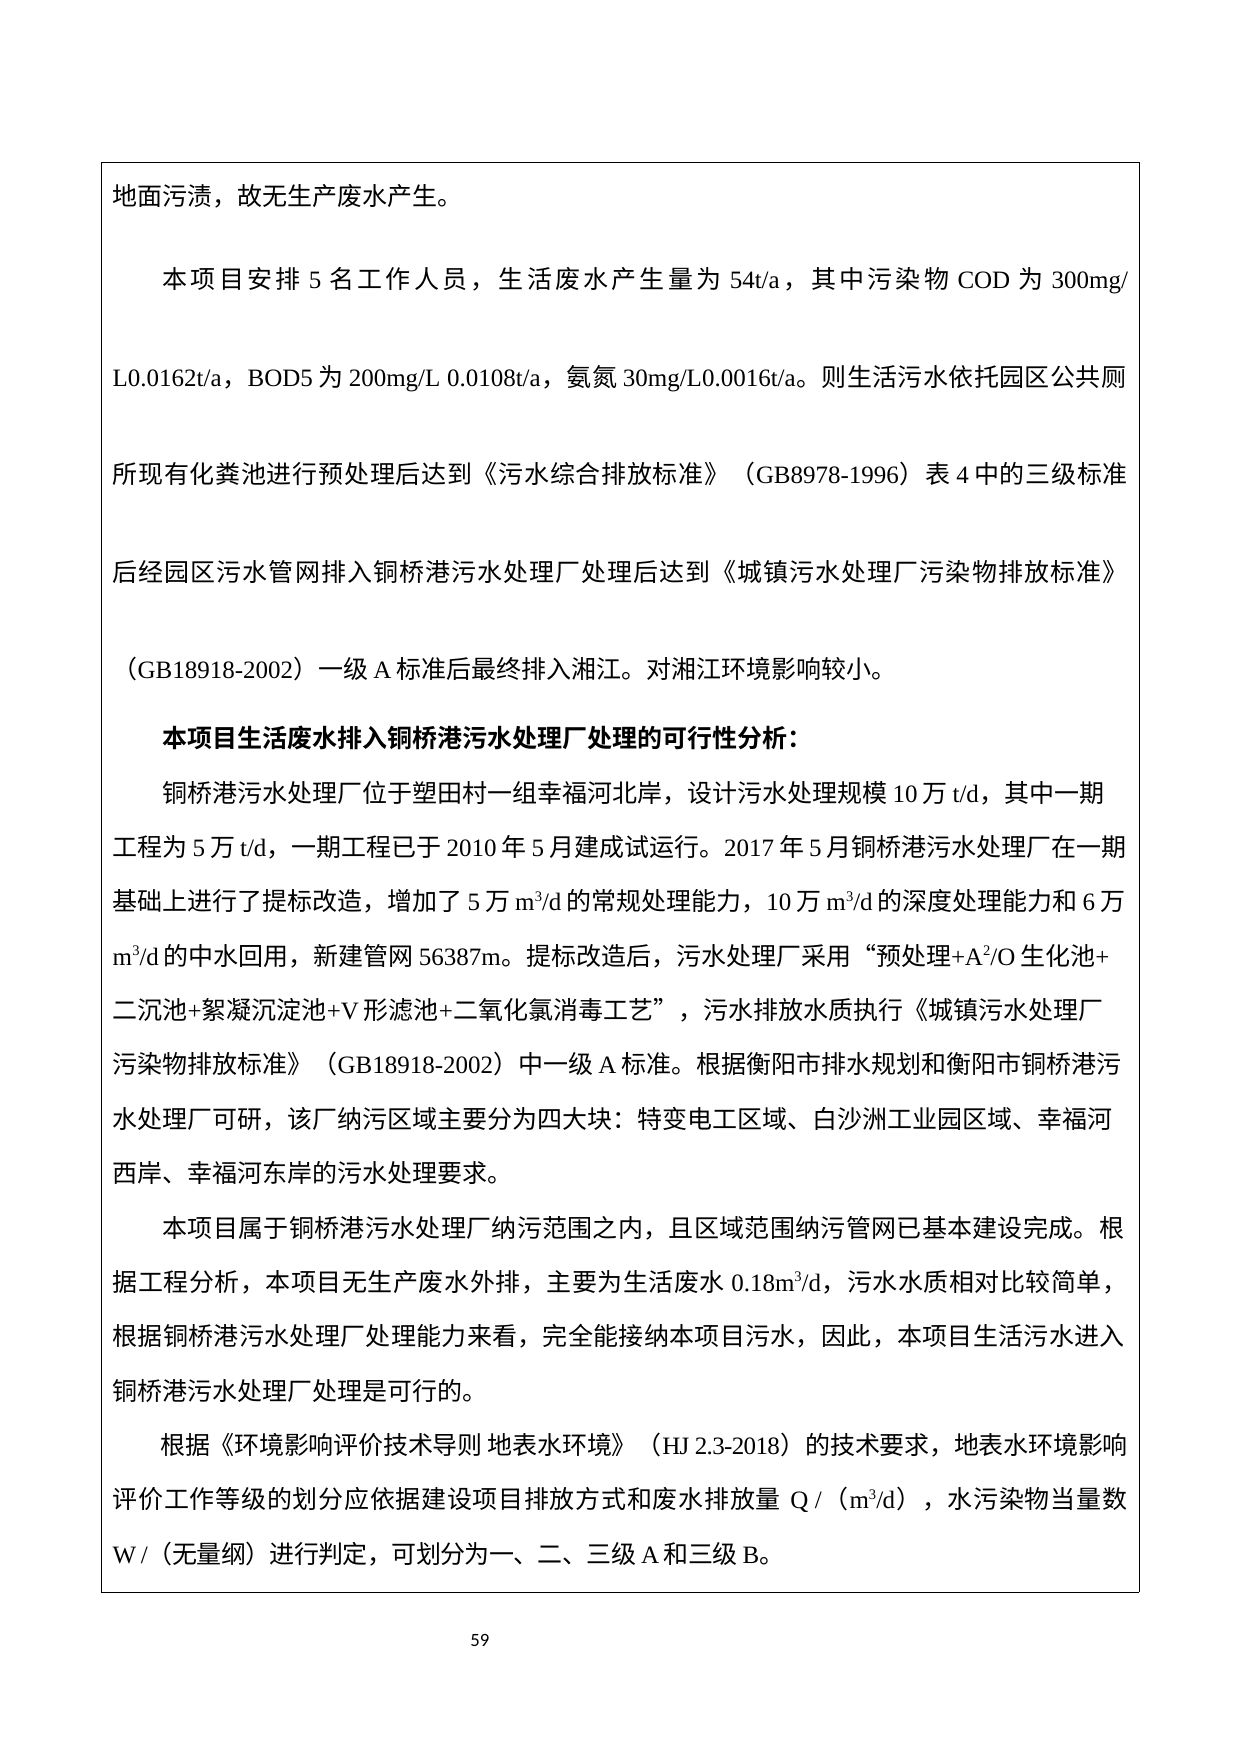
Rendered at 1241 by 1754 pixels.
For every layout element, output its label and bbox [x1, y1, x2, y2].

table_cell [102, 163, 1139, 1591]
